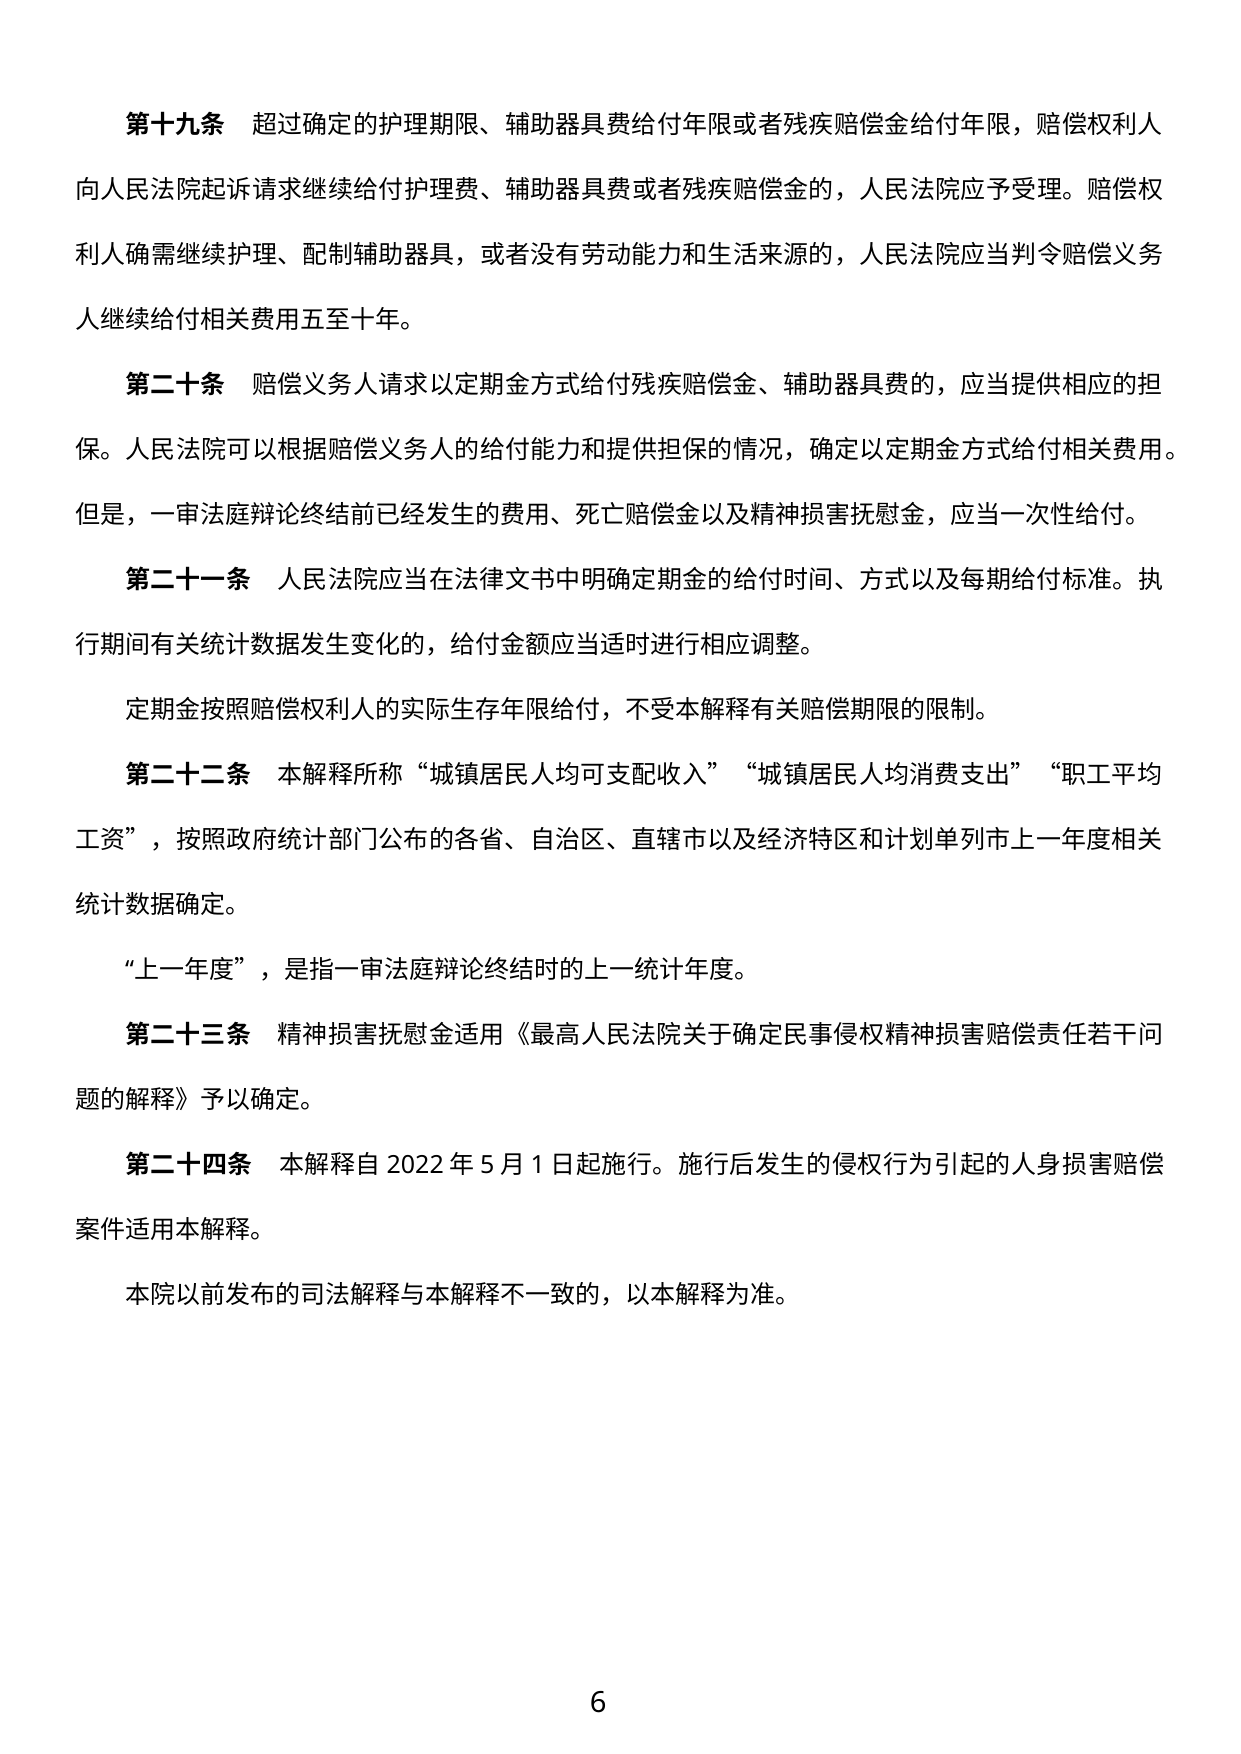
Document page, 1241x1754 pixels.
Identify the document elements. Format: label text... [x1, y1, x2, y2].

text “上一年度”，是指一审法庭辩论终结时的上一统计年度。 [75, 936, 1165, 1001]
text 本院以前发布的司法解释与本解释不一致的，以本解释为准。 [75, 1261, 1165, 1326]
text 第二十条 赔偿义务人请求以定期金方式给付残疾赔偿金、辅助器具费的，应当提供相应的担保。人民法院可以根据赔偿义务人的给付能力和提供担保的情况，确定以定期金方式给付相关费用。但是，一审法庭辩论终结前已经发生的费用、死亡赔偿金以及精神损害抚慰金，应当一次性给付。 [75, 351, 1165, 546]
text 第二十三条 精神损害抚慰金适用《最高人民法院关于确定民事侵权精神损害赔偿责任若干问题的解释》予以确定。 [75, 1001, 1165, 1131]
text 第二十四条 本解释自2022年5月1日起施行。施行后发生的侵权行为引起的人身损害赔偿案件适用本解释。 [75, 1131, 1165, 1261]
text 第二十二条 本解释所称“城镇居民人均可支配收入”“城镇居民人均消费支出”“职工平均工资”，按照政府统计部门公布的各省、自治区、直辖市以及经济特区和计划单列市上一年度相关统计数据确定。 [75, 741, 1165, 936]
text 第二十一条 人民法院应当在法律文书中明确定期金的给付时间、方式以及每期给付标准。执行期间有关统计数据发生变化的，给付金额应当适时进行相应调整。 [75, 546, 1165, 676]
text 第十九条 超过确定的护理期限、辅助器具费给付年限或者残疾赔偿金给付年限，赔偿权利人向人民法院起诉请求继续给付护理费、辅助器具费或者残疾赔偿金的，人民法院应予受理。赔偿权利人确需继续护理、配制辅助器具，或者没有劳动能力和生活来源的，人民法院应当判令赔偿义务人继续给付相关费用五至十年。 [75, 91, 1165, 351]
text 定期金按照赔偿权利人的实际生存年限给付，不受本解释有关赔偿期限的限制。 [75, 676, 1165, 741]
